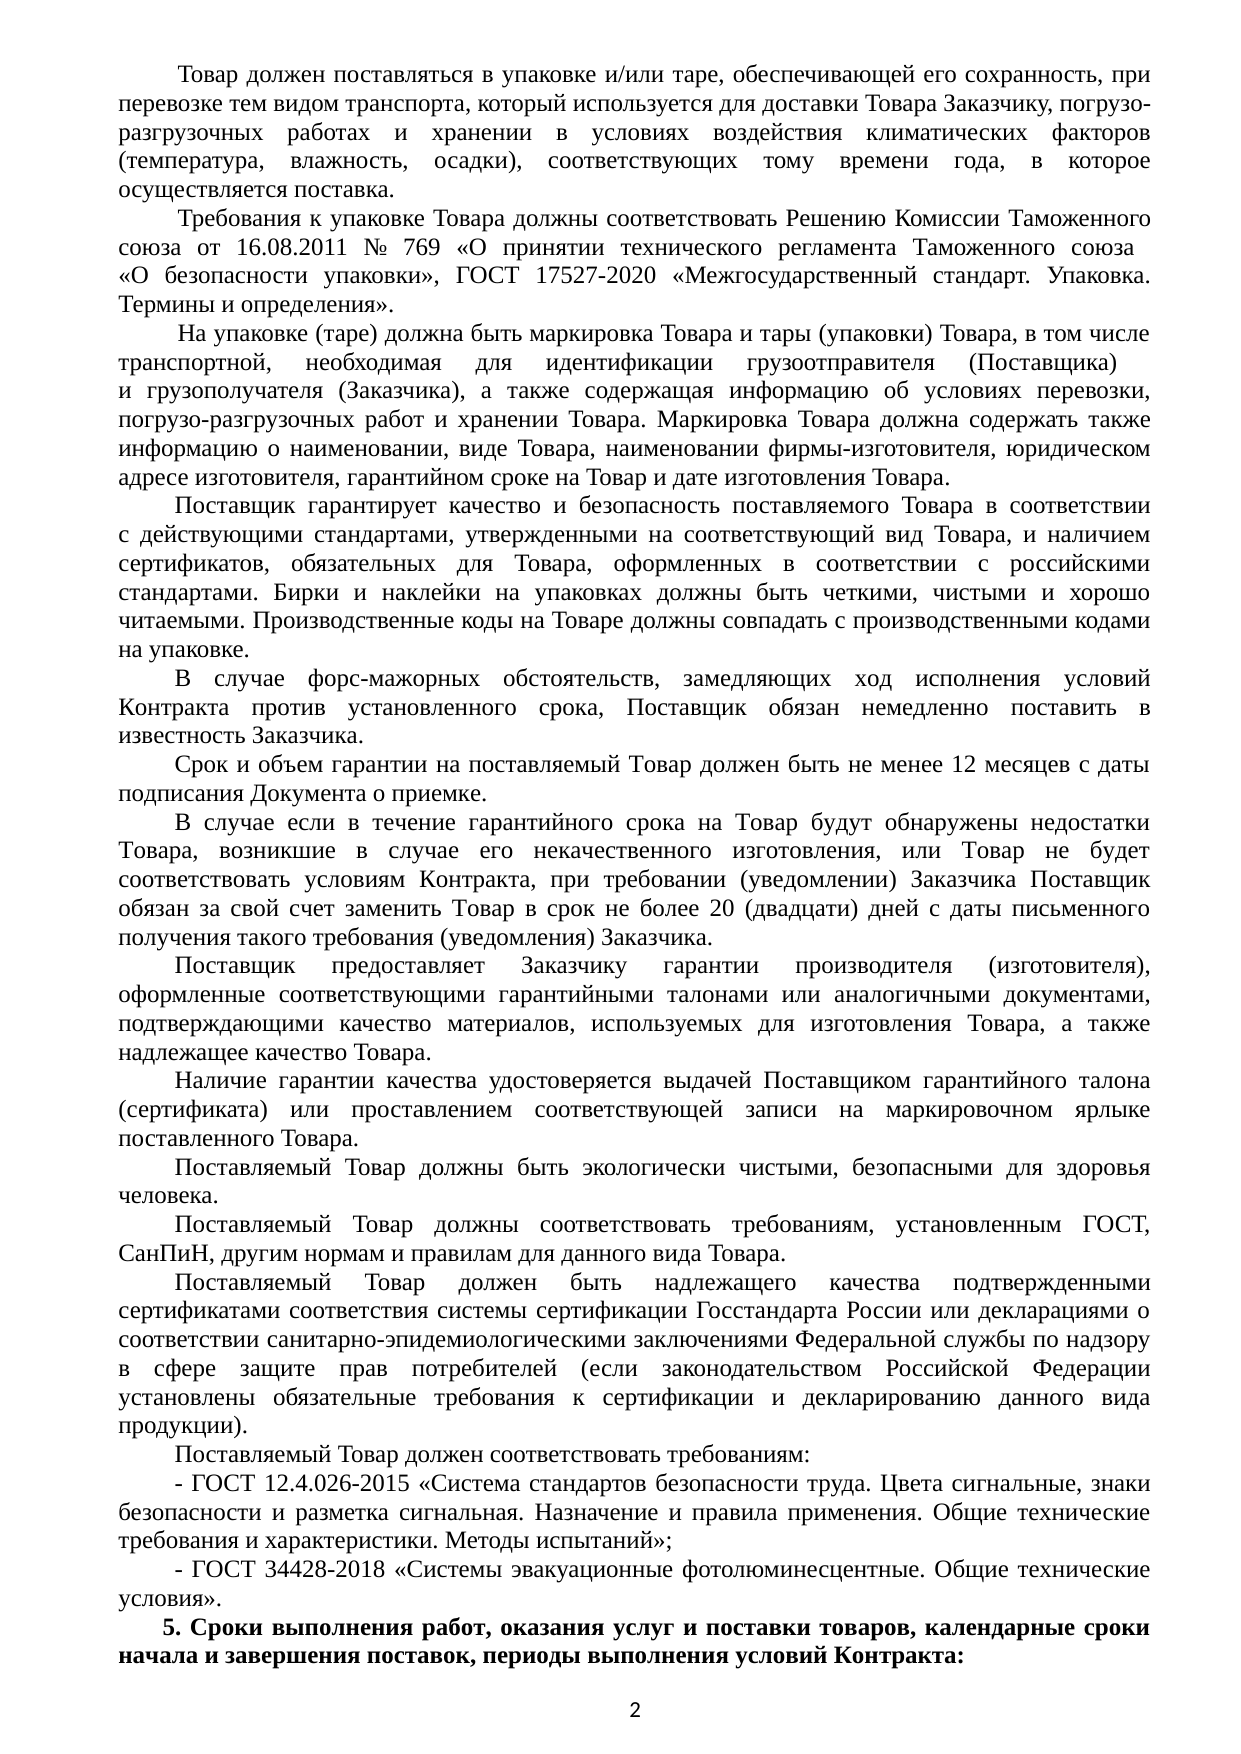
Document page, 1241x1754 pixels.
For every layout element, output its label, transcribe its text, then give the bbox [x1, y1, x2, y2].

text Наличие гарантии качества удостоверяется выдачей Поставщиком гарантийного талона (сертификата) или проставлением соответствующей записи на маркировочном ярлыке поставленного Товара. [118, 1065, 1152, 1152]
text Поставщик гарантирует качество и безопасность поставляемого Товара в соответствии с действующими стандартами, утвержденными на соответствующий вид Товара, и наличием сертификатов, обязательных для Товара, оформленных в соответствии с российскими стандартами. Бирки и наклейки на упаковках должны быть четкими, чистыми и хорошо читаемыми. Производственные коды на Товаре должны совпадать с производственными кодами на упаковке. [118, 490, 1152, 663]
text Требования к упаковке Товара должны соответствовать Решению Комиссии Таможенного союза от 16.08.2011 № 769 «О принятии технического регламента Таможенного союза «О безопасности упаковки», ГОСТ 17527-2020 «Межгосударственный стандарт. Упаковка. Термины и определения». [118, 203, 1152, 318]
text Товар должен поставляться в упаковке и/или таре, обеспечивающей его сохранность, при перевозке тем видом транспорта, который используется для доставки Товара Заказчику, погрузо-разгрузочных работах и хранении в условиях воздействия климатических факторов (температура, влажность, осадки), соответствующих тому времени года, в которое осуществляется поставка. [118, 59, 1152, 203]
text - ГОСТ 12.4.026-2015 «Система стандартов безопасности труда. Цвета сигнальные, знаки безопасности и разметка сигнальная. Назначение и правила применения. Общие технические требования и характеристики. Методы испытаний»; [118, 1468, 1152, 1554]
text Срок и объем гарантии на поставляемый Товар должен быть не менее 12 месяцев с даты подписания Документа о приемке. [118, 749, 1152, 807]
text Поставляемый Товар должен быть надлежащего качества подтвержденными сертификатами соответствия системы сертификации Госстандарта России или декларациями о соответствии санитарно-эпидемиологическими заключениями Федеральной службы по надзору в сфере защите прав потребителей (если законодательством Российской Федерации установлены обязательные требования к сертификации и декларированию данного вида продукции). [118, 1267, 1152, 1439]
text - ГОСТ 34428-2018 «Системы эвакуационные фотолюминесцентные. Общие технические условия». [118, 1554, 1152, 1612]
text Поставляемый Товар должен соответствовать требованиям: [118, 1439, 1152, 1468]
text Поставляемый Товар должны соответствовать требованиям, установленным ГОСТ, СанПиН, другим нормам и правилам для данного вида Товара. [118, 1209, 1152, 1267]
text В случае форс-мажорных обстоятельств, замедляющих ход исполнения условий Контракта против установленного срока, Поставщик обязан немедленно поставить в известность Заказчика. [118, 663, 1152, 749]
text Поставщик предоставляет Заказчику гарантии производителя (изготовителя), оформленные соответствующими гарантийными талонами или аналогичными документами, подтверждающими качество материалов, используемых для изготовления Товара, а также надлежащее качество Товара. [118, 950, 1152, 1065]
text На упаковке (таре) должна быть маркировка Товара и тары (упаковки) Товара, в том числе транспортной, необходимая для идентификации грузоотправителя (Поставщика) и грузополучателя (Заказчика), а также содержащая информацию об условиях перевозки, погрузо-разгрузочных работ и хранении Товара. Маркировка Товара должна содержать также информацию о наименовании, виде Товара, наименовании фирмы-изготовителя, юридическом адресе изготовителя, гарантийном сроке на Товар и дате изготовления Товара. [118, 318, 1152, 490]
text В случае если в течение гарантийного срока на Товар будут обнаружены недостатки Товара, возникшие в случае его некачественного изготовления, или Товар не будет соответствовать условиям Контракта, при требовании (уведомлении) Заказчика Поставщик обязан за свой счет заменить Товар в срок не более 20 (двадцати) дней с даты письменного получения такого требования (уведомления) Заказчика. [118, 807, 1152, 950]
text Поставляемый Товар должны быть экологически чистыми, безопасными для здоровья человека. [118, 1152, 1152, 1209]
text 5. Сроки выполнения работ, оказания услуг и поставки товаров, календарные сроки начала и завершения поставок, периоды выполнения условий Контракта: [118, 1612, 1152, 1669]
